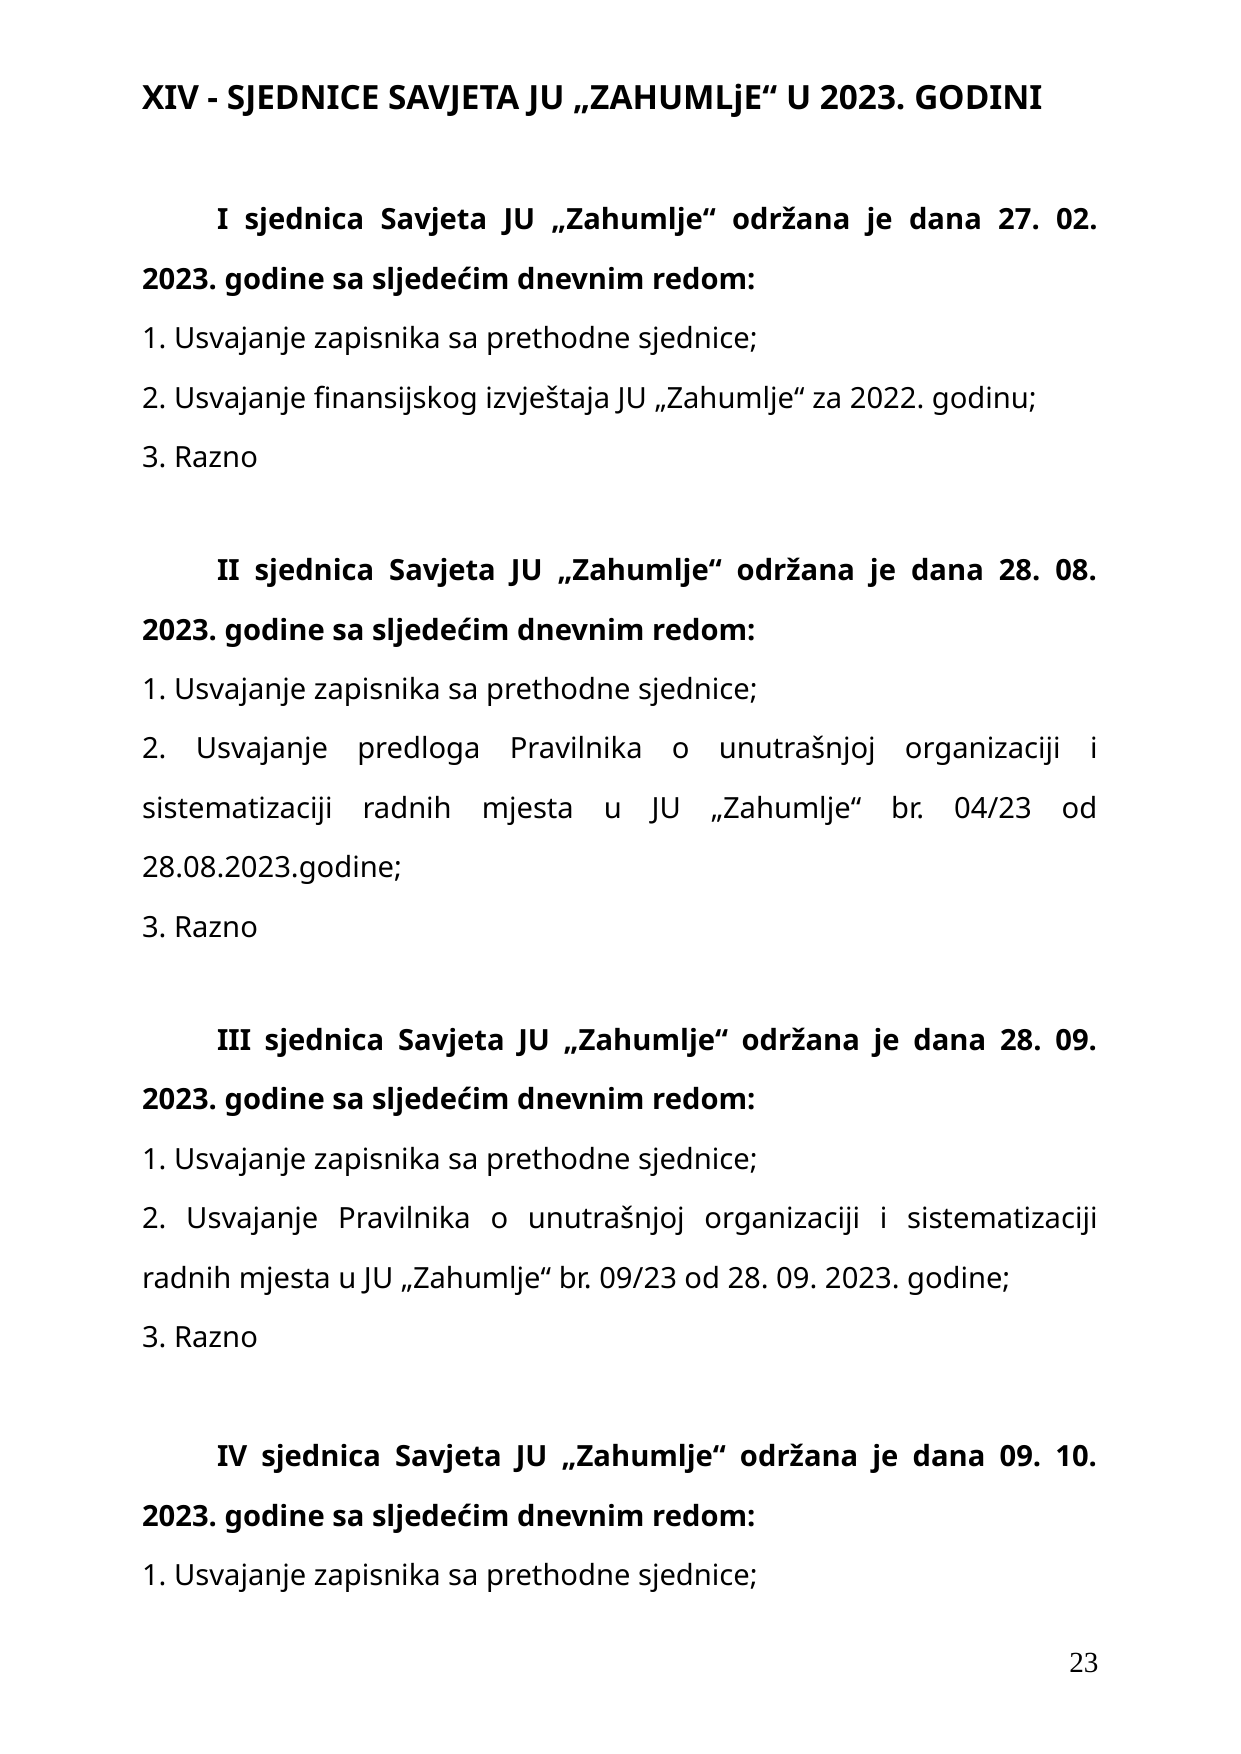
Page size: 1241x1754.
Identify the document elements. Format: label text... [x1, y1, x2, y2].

text 1. Usvajanje zapisnika sa prethodne sjednice; [142, 318, 1098, 357]
text II sjednica Savjeta JU „Zahumlje“ održana je dana 28. 08. 2023. godine sa sljedećim dnevnim redom: [142, 549, 1098, 648]
text XIV - SJEDNICE SAVJETA JU „ZAHUMLjE“ U 2023. GODINI [142, 74, 1098, 119]
text 2. Usvajanje Pravilnika o unutrašnjoj organizaciji i sistematizaciji radnih mjesta u JU „Zahumlje“ br. 09/23 od 28. 09. 2023. godine; [142, 1197, 1098, 1297]
text 1. Usvajanje zapisnika sa prethodne sjednice; [142, 668, 1098, 708]
text IV sjednica Savjeta JU „Zahumlje“ održana je dana 09. 10. 2023. godine sa sljedećim dnevnim redom: [142, 1435, 1098, 1534]
text 3. Razno [142, 1316, 1098, 1356]
text 1. Usvajanje zapisnika sa prethodne sjednice; [142, 1554, 1098, 1594]
text 1. Usvajanje zapisnika sa prethodne sjednice; [142, 1138, 1098, 1178]
text 3. Razno [142, 437, 1098, 476]
text III sjednica Savjeta JU „Zahumlje“ održana je dana 28. 09. 2023. godine sa sljedećim dnevnim redom: [142, 1019, 1098, 1118]
text I sjednica Savjeta JU „Zahumlje“ održana je dana 27. 02. 2023. godine sa sljedećim dnevnim redom: [142, 199, 1098, 298]
text 2. Usvajanje finansijskog izvještaja JU „Zahumlje“ za 2022. godinu; [142, 377, 1098, 417]
text 2. Usvajanje predloga Pravilnika o unutrašnjoj organizaciji i sistematizaciji radnih mjesta u JU „Zahumlje“ br. 04/23 od 28.08.2023.godine; [142, 728, 1098, 886]
text 3. Razno [142, 906, 1098, 946]
